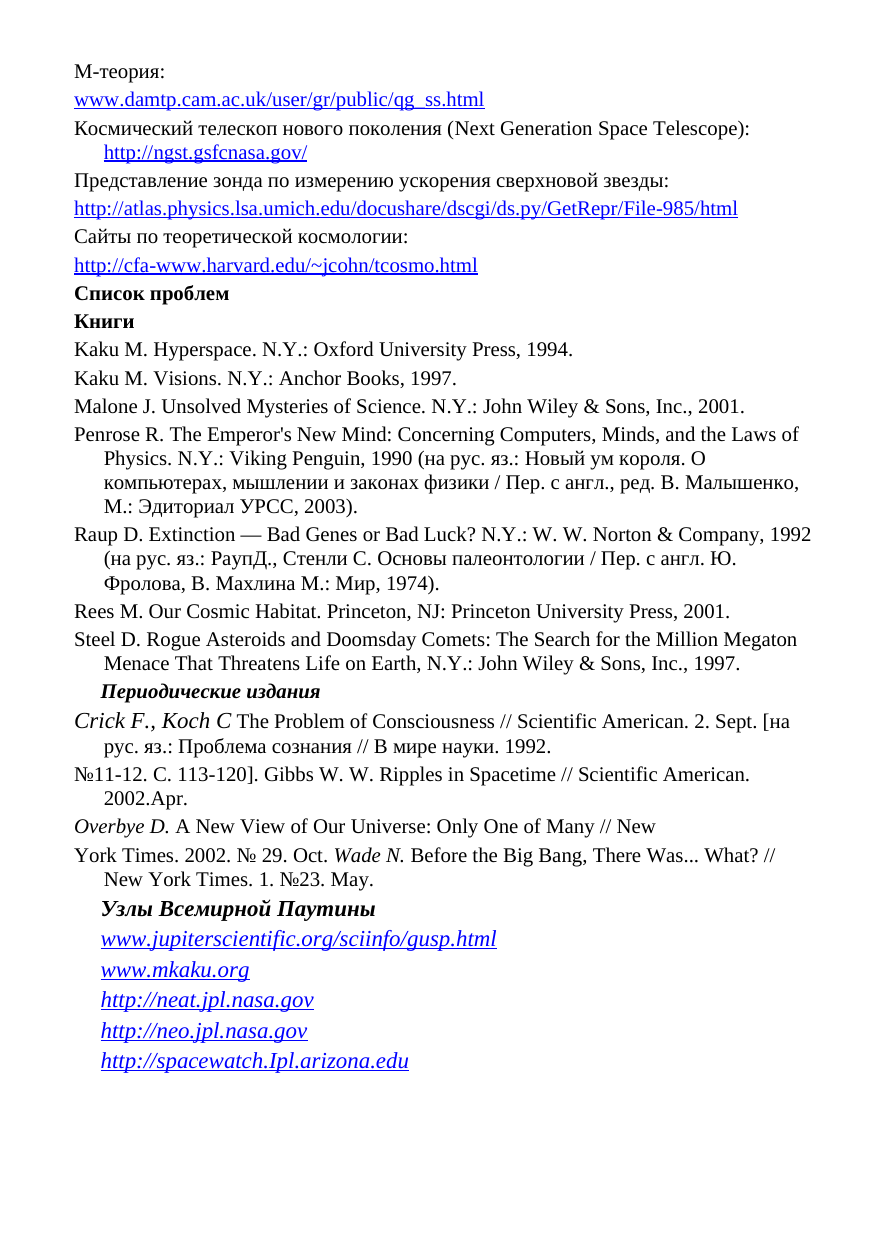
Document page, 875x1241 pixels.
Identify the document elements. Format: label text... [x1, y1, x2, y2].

text http://neo.jpl.nasa.gov [59, 1017, 815, 1043]
text Сайты по теоретической космологии: [74, 224, 815, 248]
text Penrose R. The Emperor's New Mind: Concerning Computers, Minds, and the Laws of Physics. N.Y.: Viking Penguin, 1990 (на рус. яз.: Новый ум короля. О компьютерах, мышлении и законах физики / Пер. с англ., ред. В. Малышенко, М.: Эдиториал УРСС, 2003). [74, 422, 815, 518]
text Crick F., Koch С The Problem of Consciousness // Scientific American. 2. Sept. [на рус. яз.: Проблема сознания // В мире науки. 1992. [74, 707, 815, 758]
text http://neat.jpl.nasa.gov [59, 986, 815, 1013]
text Книги [74, 309, 815, 333]
text www.mkaku.org [59, 956, 815, 982]
text Kaku M. Visions. N.Y.: Anchor Books, 1997. [74, 365, 815, 389]
text Представление зонда по измерению ускорения сверхновой звезды: [74, 168, 815, 192]
text Космический телескоп нового поколения (Next Generation Space Telescope): http://ngst.gsfcnasa.gov/ [74, 116, 815, 164]
text Rees M. Our Cosmic Habitat. Princeton, NJ: Princeton University Press, 2001. [74, 599, 815, 623]
text Узлы Всемирной Паутины [59, 895, 815, 921]
text Steel D. Rogue Asteroids and Doomsday Comets: The Search for the Million Megaton Menace That Threatens Life on Earth, N.Y.: John Wiley & Sons, Inc., 1997. [74, 627, 815, 675]
text Kaku М. Hyperspace. N.Y.: Oxford University Press, 1994. [74, 337, 815, 361]
text www.damtp.cam.ac.uk/user/gr/public/qg_ss.html [74, 87, 815, 111]
text №11-12. С. 113-120]. Gibbs W. W. Ripples in Spacetime // Scientific American. 2002.Apr. [74, 762, 815, 810]
text http://spacewatch.Ipl.arizona.edu [59, 1047, 815, 1074]
text http://cfa-www.harvard.edu/~jcohn/tcosmo.html [74, 252, 815, 277]
text Overbye D. A New View of Our Universe: Only One of Many // New [74, 814, 815, 838]
text М-теория: [74, 59, 815, 83]
text York Times. 2002. № 29. Oct. Wade N. Before the Big Bang, There Was... What? // New York Times. 1. №23. May. [74, 842, 815, 891]
text http://atlas.physics.lsa.umich.edu/docushare/dscgi/ds.py/GetRepr/File-985/html [74, 196, 815, 220]
text Malone J. Unsolved Mysteries of Science. N.Y.: John Wiley & Sons, Inc., 2001. [74, 394, 815, 418]
text Список проблем [74, 281, 815, 305]
text Raup D. Extinction — Bad Genes or Bad Luck? N.Y.: W. W. Norton & Company, 1992 (на рус. яз.: РаупД., Стенли С. Основы палеонтологии / Пер. с англ. Ю. Фролова, В. Махлина М.: Мир, 1974). [74, 522, 815, 594]
text www.jupiterscientific.org/sciinfo/gusp.html [59, 925, 815, 952]
text Периодические издания [59, 679, 815, 703]
